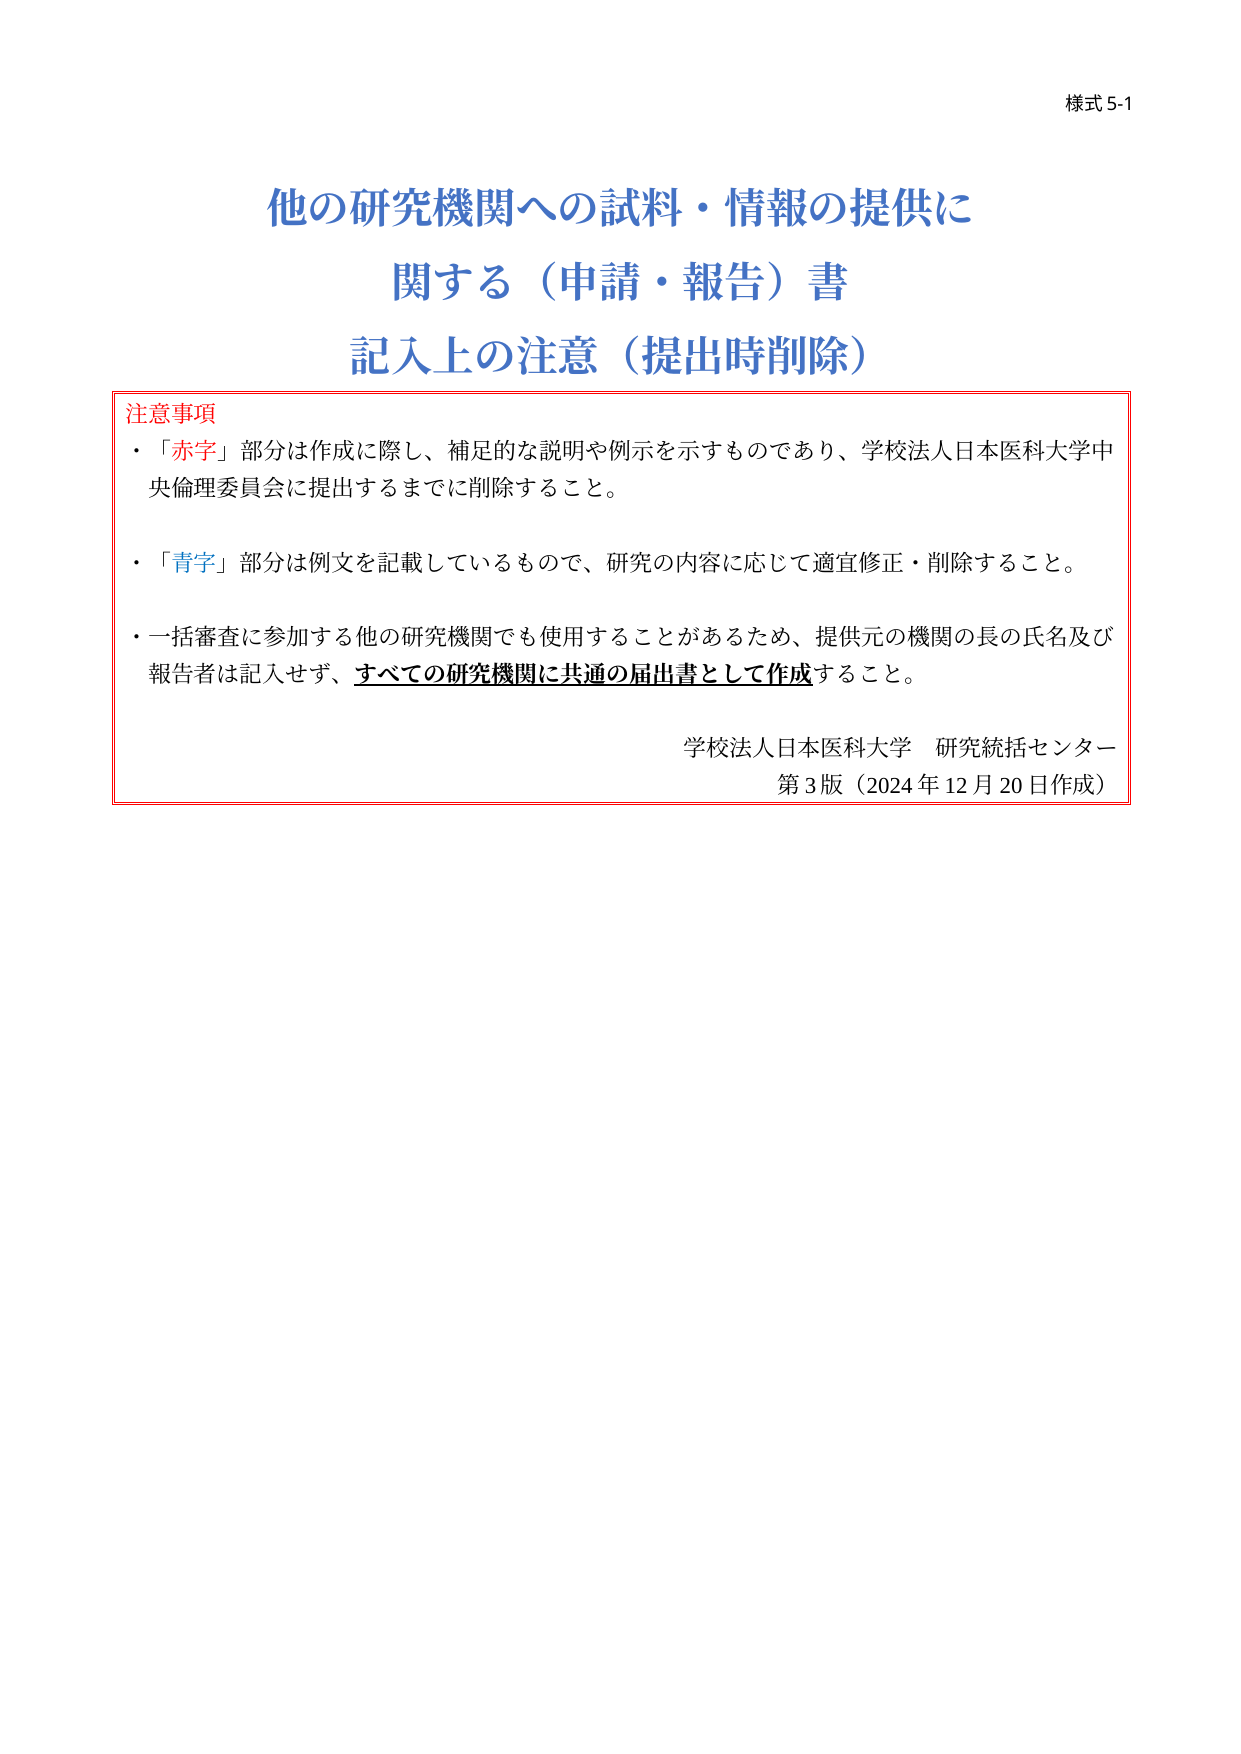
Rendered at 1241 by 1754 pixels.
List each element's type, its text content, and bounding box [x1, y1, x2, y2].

table_header 注意事項 ・「赤字」部分は作成に際し、補足的な説明や例示を示すものであり、学校法人日本医科大学中央倫理委員会に提出するまでに削除すること。 ・「青字」部分は例文を記載しているもので、研究の内容に応じて適宜修正・削除すること。 ・一括審査に参加する他の研究機関でも使用することがあるため、提供元の機関の長の氏名及び報告者は記入せず、すべての研究機関に共通の届出書として作成すること。 学校法人日本医科大学 研究統括センター 第3版（2024年12月20日作成） [115, 394, 1128, 802]
text 他の研究機関への試料・情報の提供に [112, 168, 1128, 243]
text 記入上の注意（提出時削除） [112, 317, 1128, 391]
text 関する（申請・報告）書 [112, 243, 1128, 317]
